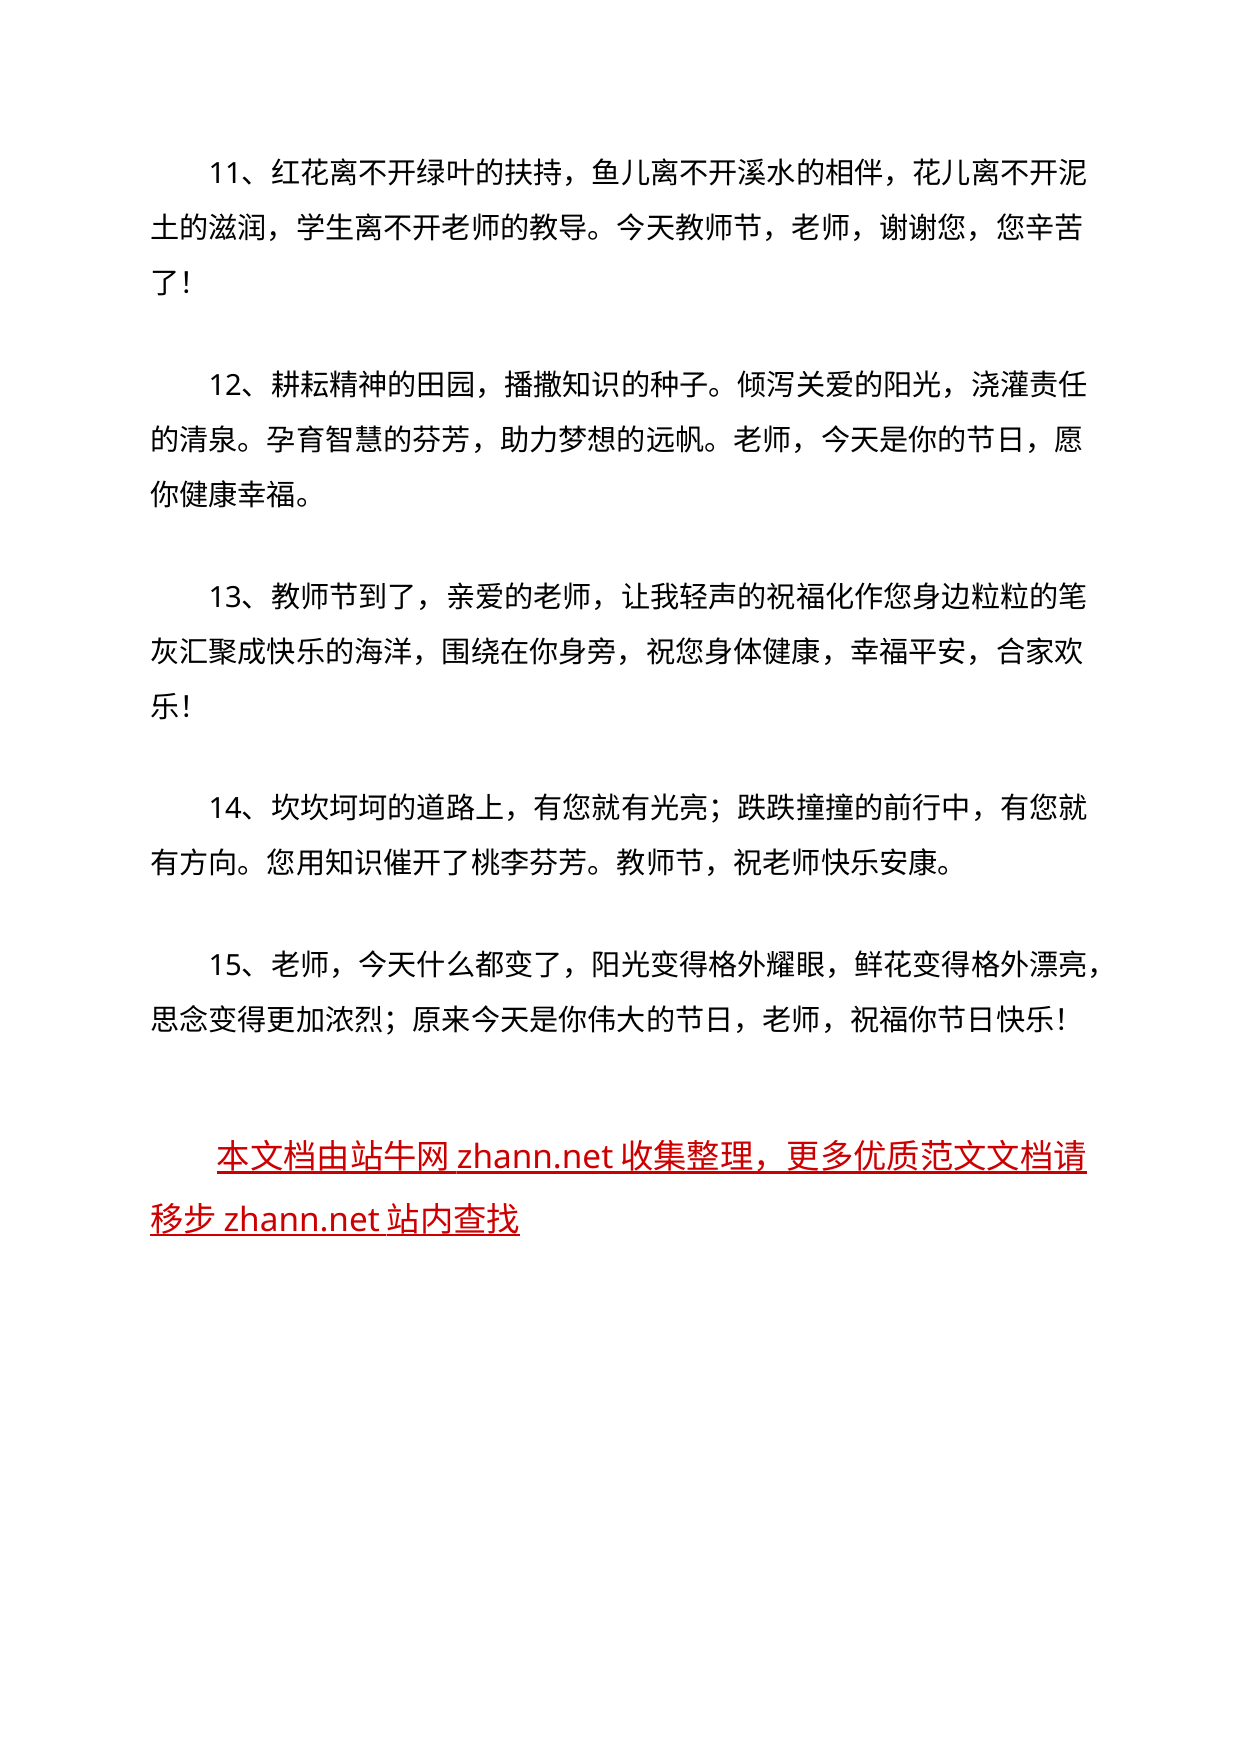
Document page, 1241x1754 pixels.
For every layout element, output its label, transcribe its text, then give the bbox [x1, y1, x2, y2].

text 12、耕耘精神的田园，播撒知识的种子。倾泻关爱的阳光，浇灌责任的清泉。孕育智慧的芬芳，助力梦想的远帆。老师，今天是你的节日，愿你健康幸福。 [150, 362, 1090, 514]
text 15、老师，今天什么都变了，阳光变得格外耀眼，鲜花变得格外漂亮，思念变得更加浓烈；原来今天是你伟大的节日，老师，祝福你节日快乐！ [150, 942, 1090, 1039]
text 11、红花离不开绿叶的扶持，鱼儿离不开溪水的相伴，花儿离不开泥土的滋润，学生离不开老师的教导。今天教师节，老师，谢谢您，您辛苦了！ [150, 150, 1090, 302]
text 本文档由站牛网zhann.net收集整理，更多优质范文文档请移步zhann.net站内查找 [150, 1130, 1090, 1241]
text 13、教师节到了，亲爱的老师，让我轻声的祝福化作您身边粒粒的笔灰汇聚成快乐的海洋，围绕在你身旁，祝您身体健康，幸福平安，合家欢乐！ [150, 573, 1090, 726]
text 14、坎坎坷坷的道路上，有您就有光亮；跌跌撞撞的前行中，有您就有方向。您用知识催开了桃李芬芳。教师节，祝老师快乐安康。 [150, 785, 1090, 882]
